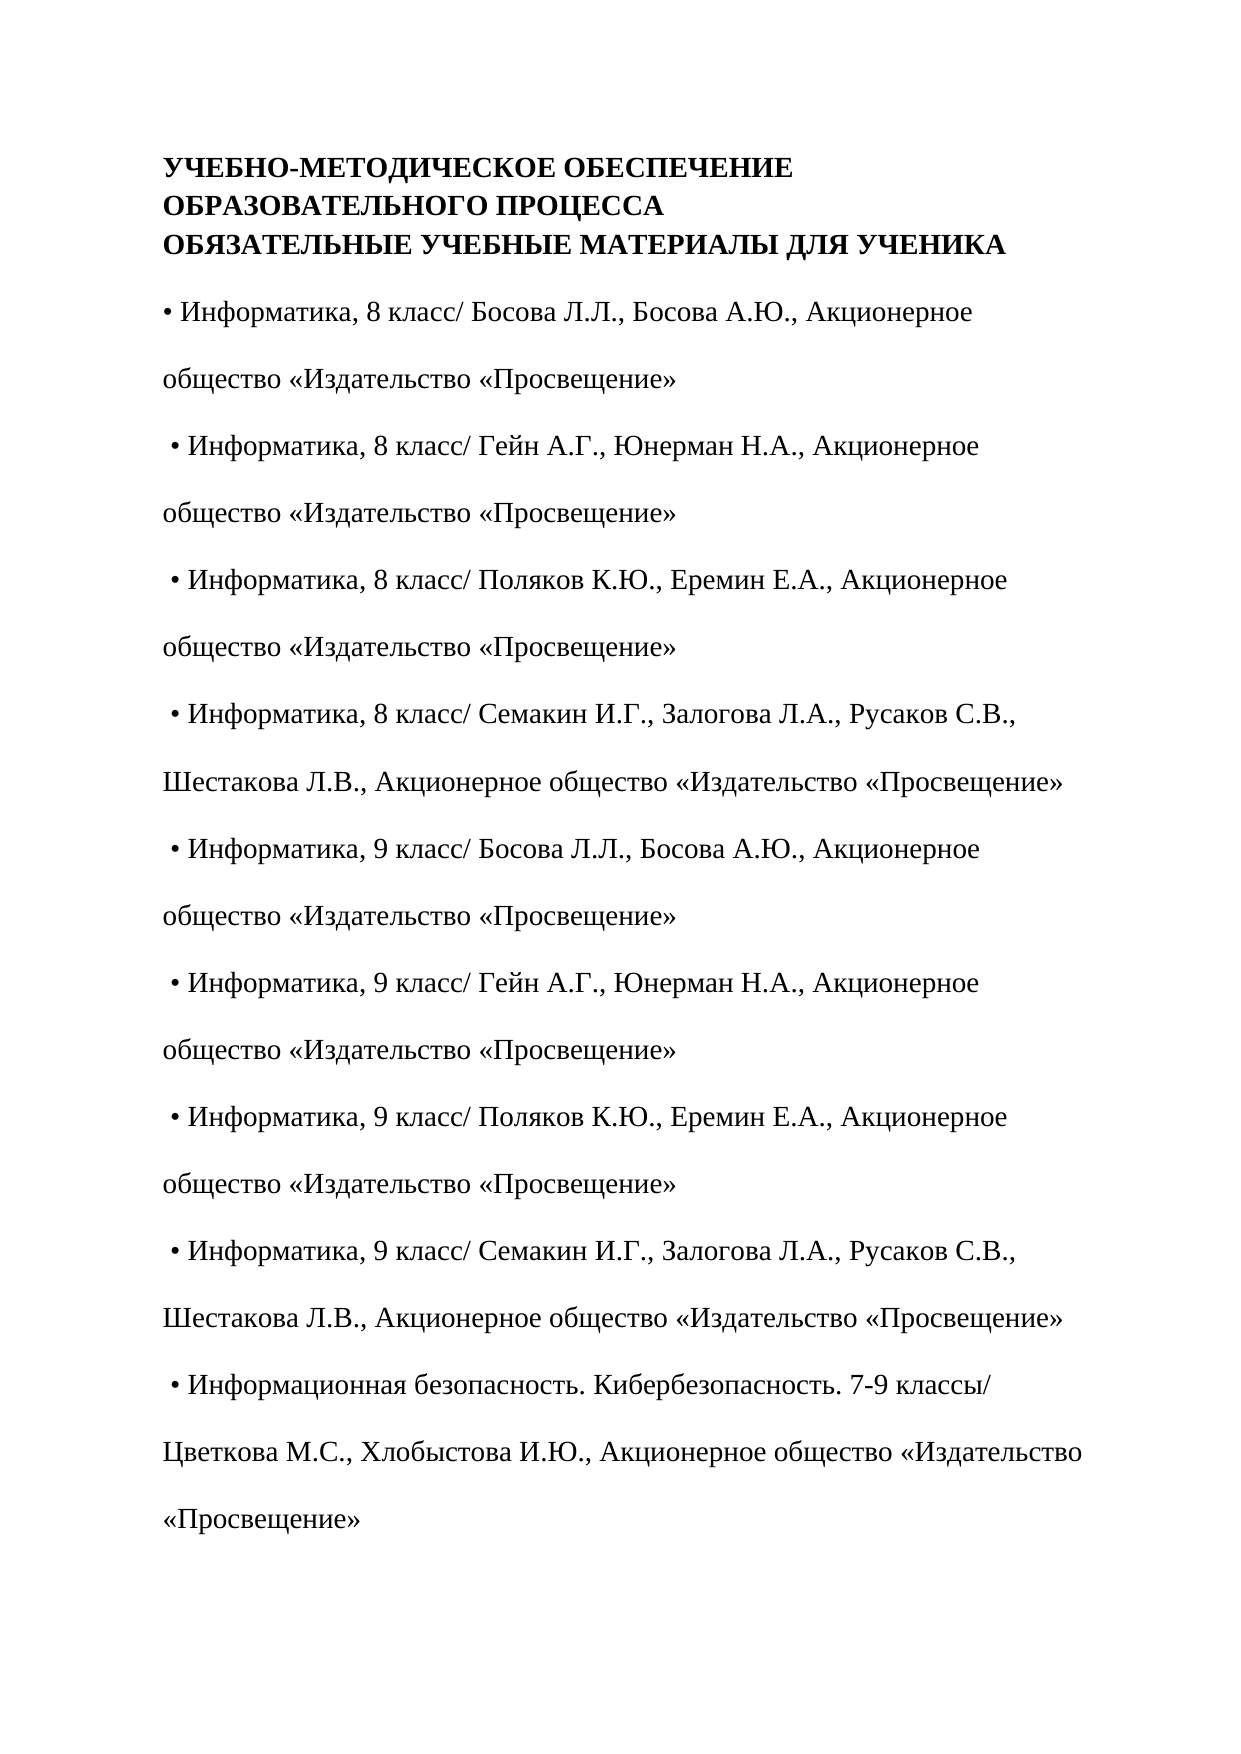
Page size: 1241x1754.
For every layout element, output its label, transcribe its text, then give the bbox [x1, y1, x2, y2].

text УЧЕБНО-МЕТОДИЧЕСКОЕ ОБЕСПЕЧЕНИЕ ОБРАЗОВАТЕЛЬНОГО ПРОЦЕССА [162, 150, 1090, 222]
text ОБЯЗАТЕЛЬНЫЕ УЧЕБНЫЕ МАТЕРИАЛЫ ДЛЯ УЧЕНИКА [162, 227, 1090, 261]
text ​‌• Информатика, 8 класс/ Босова Л.Л., Босова А.Ю., Акционерное общество «Издательство «Просвещение» • Информатика, 8 класс/ Гейн А.Г., Юнерман Н.А., Акционерное общество «Издательство «Просвещение» • Информатика, 8 класс/ Поляков К.Ю., Еремин Е.А., Акционерное общество «Издательство «Просвещение» • Информатика, 8 класс/ Семакин И.Г., Залогова Л.А., Русаков С.В., Шестакова Л.В., Акционерное общество «Издательство «Просвещение» • Информатика, 9 класс/ Босова Л.Л., Босова А.Ю., Акционерное общество «Издательство «Просвещение» • Информатика, 9 класс/ Гейн А.Г., Юнерман Н.А., Акционерное общество «Издательство «Просвещение» • Информатика, 9 класс/ Поляков К.Ю., Еремин Е.А., Акционерное общество «Издательство «Просвещение» • Информатика, 9 класс/ Семакин И.Г., Залогова Л.А., Русаков С.В., Шестакова Л.В., Акционерное общество «Издательство «Просвещение» • Информационная безопасность. Кибербезопасность. 7-9 классы/ Цветкова М.С., Хлобыстова И.Ю., Акционерное общество «Издательство «Просвещение»‌​ [162, 294, 1090, 1535]
